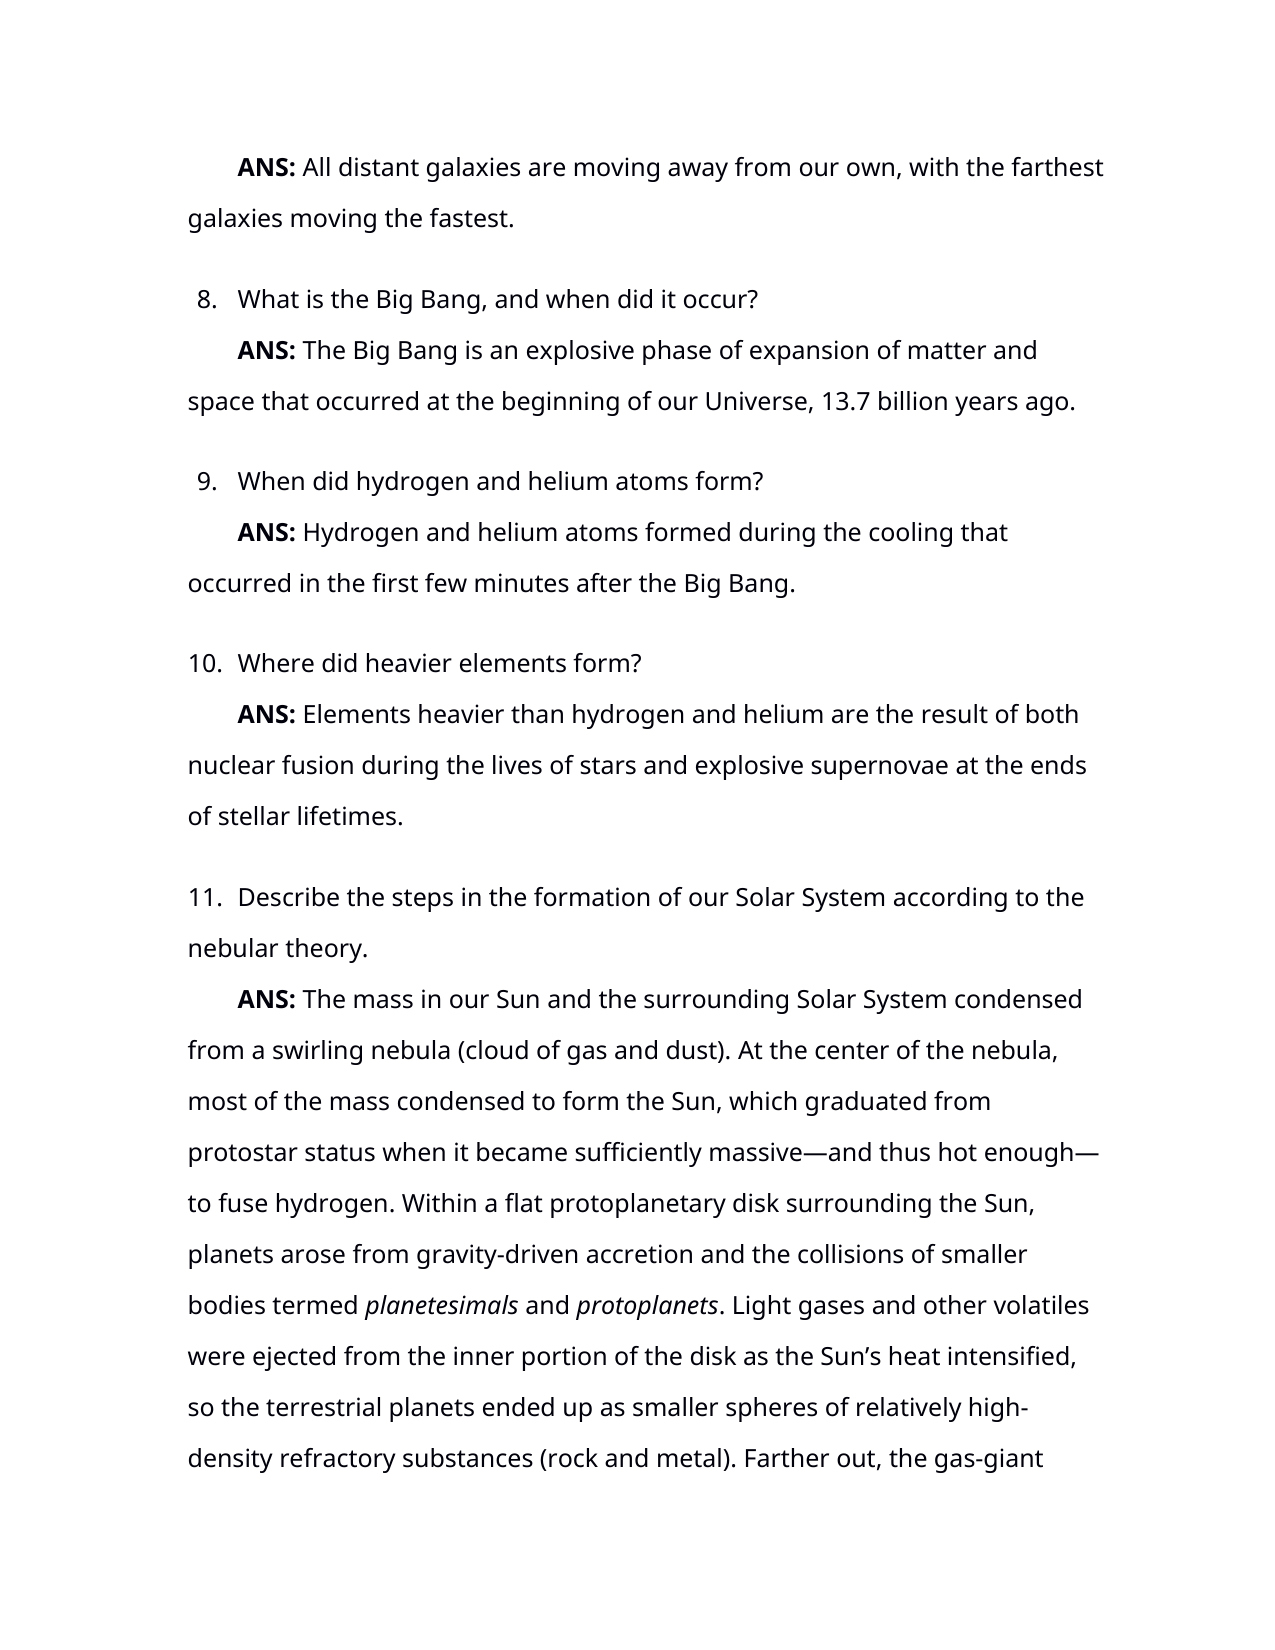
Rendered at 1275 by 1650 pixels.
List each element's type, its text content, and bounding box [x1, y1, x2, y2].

text 10. Where did heavier elements form? [187, 646, 1106, 680]
text 11. Describe the steps in the formation of our Solar System according to the nebular theory. [187, 879, 1106, 964]
text 8. What is the Big Bang, and when did it occur? [187, 281, 1106, 315]
text ANS: The Big Bang is an explosive phase of expansion of matter and space that occurred at the beginning of our Universe, 13.7 billion years ago. [187, 332, 1106, 417]
text 9. When did hydrogen and helium atoms form? [187, 463, 1106, 498]
text ANS: All distant galaxies are moving away from our own, with the farthest galaxies moving the fastest. [187, 150, 1106, 235]
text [187, 981, 1106, 1475]
text ANS: Elements heavier than hydrogen and helium are the result of both nuclear fusion during the lives of stars and explosive supernovae at the ends of stellar lifetimes. [187, 697, 1106, 833]
text ANS: Hydrogen and helium atoms formed during the cooling that occurred in the first few minutes after the Big Bang. [187, 514, 1106, 600]
